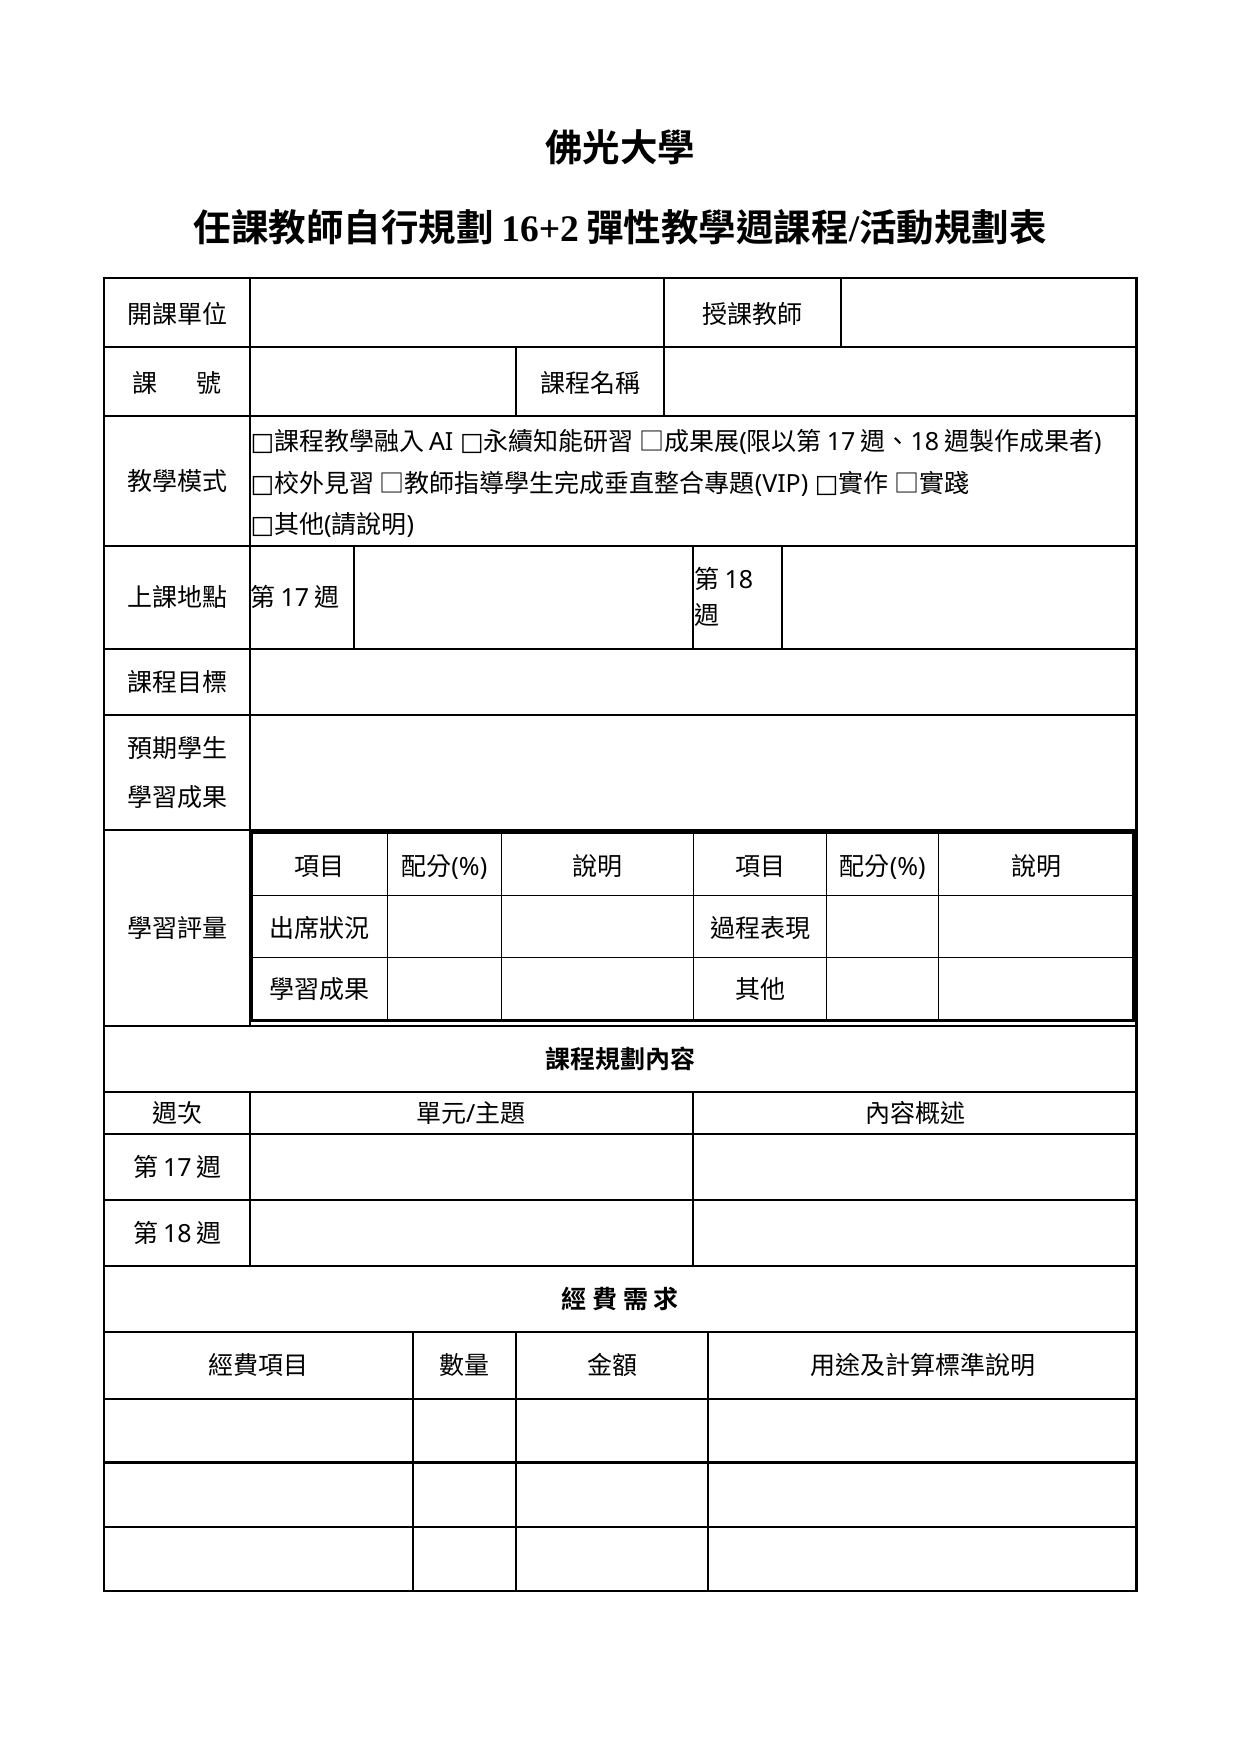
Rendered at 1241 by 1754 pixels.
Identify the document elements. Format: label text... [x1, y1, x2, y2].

text 佛光大學 [118, 118, 1122, 172]
table_cell 第18週 [694, 547, 781, 647]
table_cell 單元/主題 [251, 1093, 692, 1132]
table_cell 第17週 [105, 1135, 249, 1199]
table_cell [694, 958, 826, 1019]
table_cell 課程目標 [105, 650, 249, 714]
table_header [842, 279, 1135, 346]
table_cell 教學模式 [105, 417, 249, 545]
table_cell [939, 958, 1132, 1019]
table_cell [253, 896, 387, 957]
table_cell 週次 [105, 1093, 249, 1132]
table_cell [414, 1464, 515, 1526]
table_cell [517, 1464, 707, 1526]
table_cell [414, 1528, 515, 1589]
table_cell 上課地點 [105, 547, 249, 647]
table_cell [253, 958, 387, 1019]
table_cell 金額 [517, 1333, 707, 1397]
table_cell [502, 834, 693, 895]
table_cell 經費項目 [105, 1333, 412, 1397]
table_cell [251, 716, 1135, 829]
table_cell [388, 834, 501, 895]
table_cell [694, 1135, 1135, 1199]
table_cell [105, 1528, 412, 1589]
table_cell [105, 1464, 412, 1526]
table_header 授課教師 [665, 279, 840, 346]
table_cell [251, 1135, 692, 1199]
table_cell 課 號 [105, 348, 249, 415]
table_cell [355, 547, 692, 647]
table_header [251, 279, 663, 346]
table_cell 用途及計算標準說明 [709, 1333, 1135, 1397]
table_cell [694, 1201, 1135, 1265]
table_cell [827, 958, 938, 1019]
table_cell [502, 896, 693, 957]
table_cell 內容概述 [694, 1093, 1135, 1132]
table_cell [694, 896, 826, 957]
table_cell [517, 1528, 707, 1589]
table_cell [105, 1400, 412, 1461]
table_cell [502, 958, 693, 1019]
table_cell 課程規劃內容 [105, 1027, 1135, 1091]
table_cell [939, 896, 1132, 957]
table_cell [665, 348, 1135, 415]
table_cell 預期學生 學習成果 [105, 716, 249, 829]
table_header 開課單位 [105, 279, 249, 346]
table_cell [783, 547, 1135, 647]
table_cell 數量 [414, 1333, 515, 1397]
table_cell 學習評量 [105, 831, 249, 1025]
table_cell [517, 1400, 707, 1461]
table_cell 經 費 需 求 [105, 1267, 1135, 1331]
table_cell 課程名稱 [517, 348, 663, 415]
table_cell [709, 1464, 1135, 1526]
table_cell [251, 650, 1135, 714]
table_cell □課程教學融入AI □永續知能研習 □成果展(限以第17週、18週製作成果者) □校外見習 □教師指導學生完成垂直整合專題(VIP) □實作 □實踐 □其他(請說明) [251, 417, 1135, 545]
text 任課教師自行規劃16+2彈性教學週課程/活動規劃表 [118, 197, 1122, 252]
table_cell [827, 834, 938, 895]
table_cell [939, 834, 1132, 895]
table_cell [414, 1400, 515, 1461]
table_cell [709, 1400, 1135, 1461]
table_cell 第18週 [105, 1201, 249, 1265]
table_cell [388, 958, 501, 1019]
table_cell [709, 1528, 1135, 1589]
table_cell [253, 834, 387, 895]
table_cell [251, 1201, 692, 1265]
table_cell [694, 834, 826, 895]
table_cell 第17週 [251, 547, 353, 647]
table_cell [827, 896, 938, 957]
table_cell [251, 348, 515, 415]
table_cell [388, 896, 501, 957]
